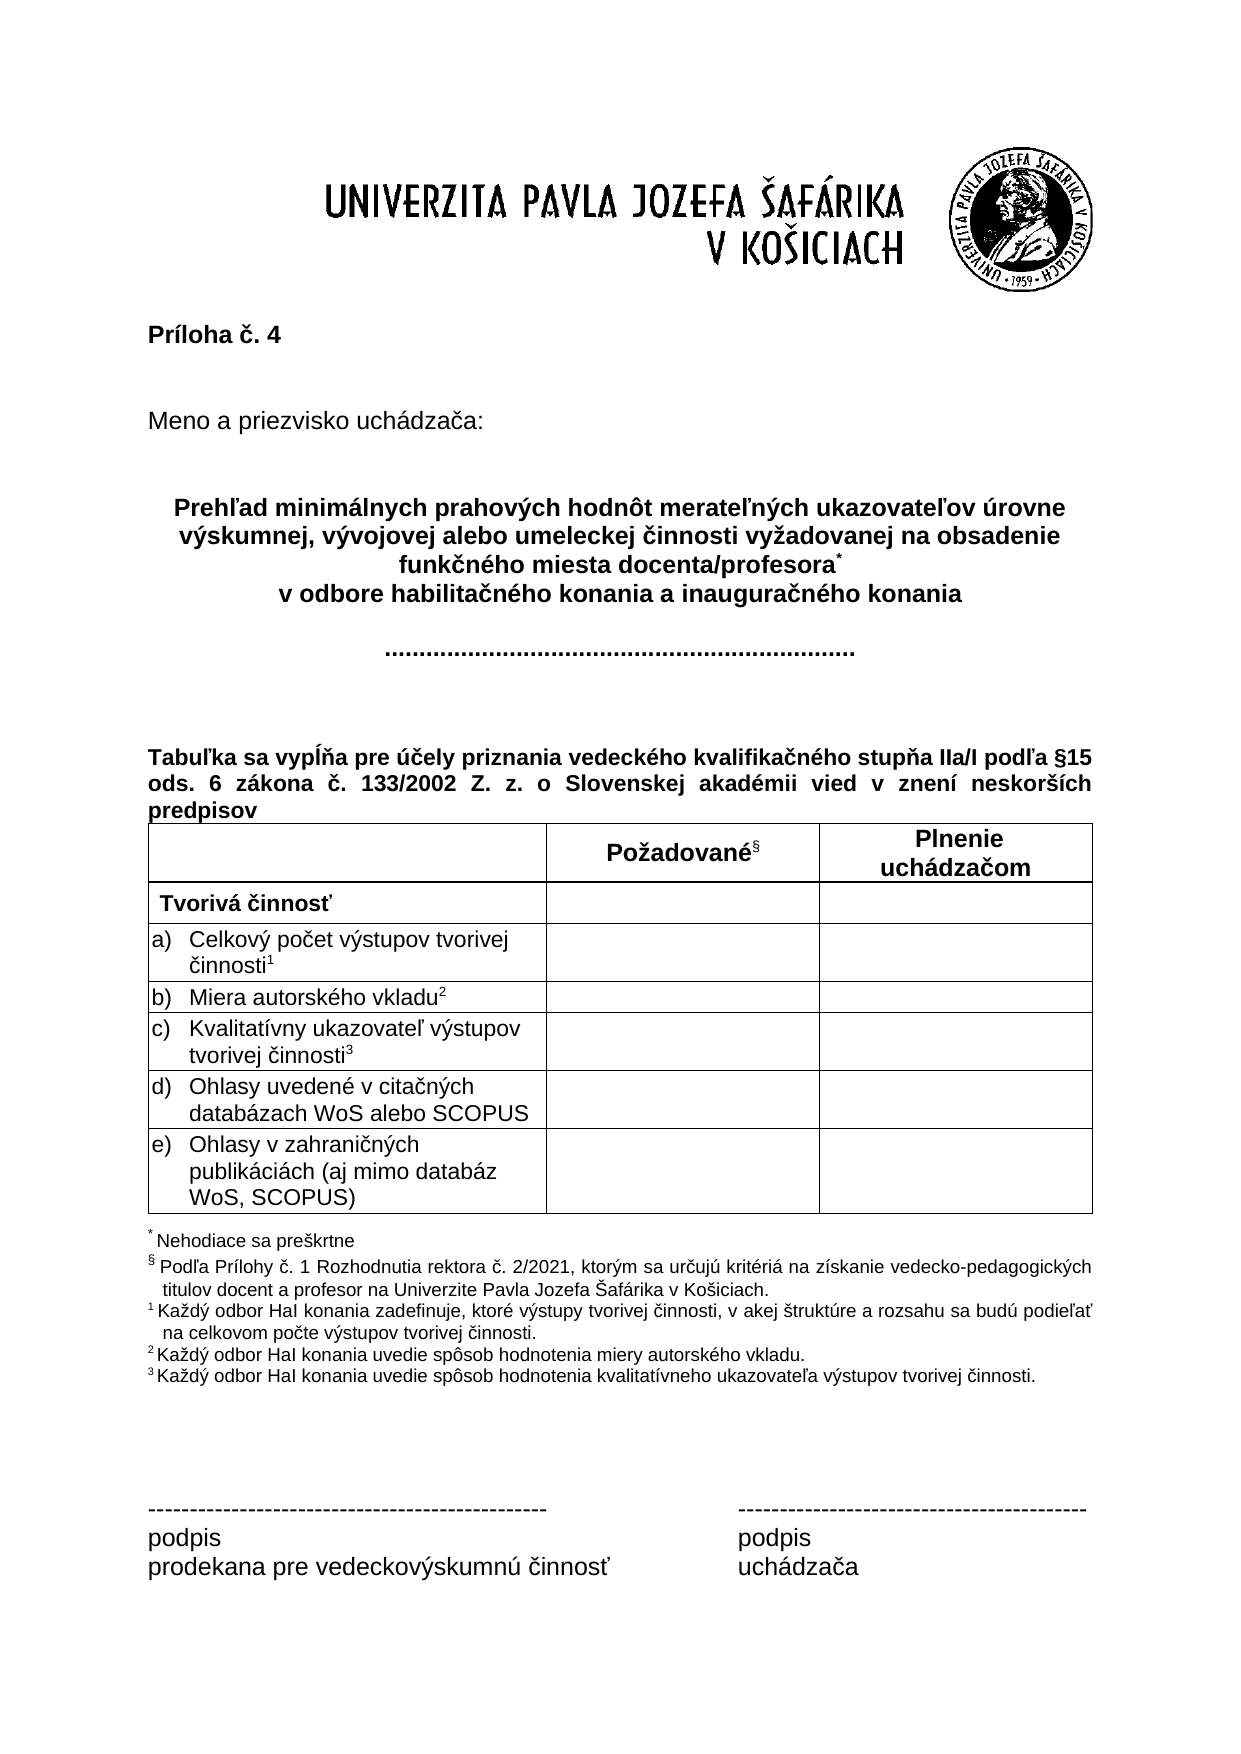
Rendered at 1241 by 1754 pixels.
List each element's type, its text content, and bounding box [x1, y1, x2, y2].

text Meno a priezvisko uchádzača: [148, 406, 1093, 435]
table_cell Ohlasy v zahraničných publikáciách (aj mimo databáz WoS, SCOPUS) [149, 1129, 546, 1212]
table_cell [820, 1129, 1092, 1212]
text Tabuľka sa vypĺňa pre účely priznania vedeckého kvalifikačného stupňa IIa/I podľa §15 ods. 6 zákona č. 133/2002 Z. z. o Slovenskej akadémii vied v znení neskorších predpisov [148, 744, 1093, 823]
text 1 Každý odbor HaI konania zadefinuje, ktoré výstupy tvorivej činnosti, v akej štruktúre a rozsahu sa budú podieľať na celkovom počte výstupov tvorivej činnosti. [148, 1300, 1093, 1343]
text * Nehodiace sa preškrtne [148, 1226, 1093, 1252]
table_header Požadované§ [547, 824, 819, 881]
text 3 Každý odbor HaI konania uvedie spôsob hodnotenia kvalitatívneho ukazovateľa výstupov tvorivej činnosti. [148, 1365, 1093, 1386]
table_cell [547, 1013, 819, 1070]
text 2 Každý odbor HaI konania uvedie spôsob hodnotenia miery autorského vkladu. [148, 1343, 1093, 1365]
table_cell [547, 883, 819, 923]
table_cell Tvorivá činnosť [149, 883, 546, 923]
table_cell [547, 1071, 819, 1128]
table_cell Miera autorského vkladu2 [149, 982, 546, 1012]
picture [326, 147, 1093, 292]
text Prehľad minimálnych prahových hodnôt merateľných ukazovateľov úrovne výskumnej, vývojovej alebo umeleckej činnosti vyžadovanej na obsadenie funkčného miesta docenta/profesora* [148, 493, 1093, 579]
table_cell [820, 982, 1092, 1012]
text § Podľa Prílohy č. 1 Rozhodnutia rektora č. 2/2021, ktorým sa určujú kritériá na získanie vedecko-pedagogických titulov docent a profesor na Univerzite Pavla Jozefa Šafárika v Košiciach. [148, 1252, 1093, 1300]
table_cell [820, 1013, 1092, 1070]
text ------------------------------------------------ ------------------------------------------ [148, 1494, 1093, 1523]
table_cell [820, 883, 1092, 923]
table_cell [547, 982, 819, 1012]
text v odbore habilitačného konania a inauguračného konania [148, 579, 1093, 608]
text .................................................................... [148, 633, 1093, 661]
table_cell Ohlasy uvedené v citačných databázach WoS alebo SCOPUS [149, 1071, 546, 1128]
table_cell Kvalitatívny ukazovateľ výstupov tvorivej činnosti3 [149, 1013, 546, 1070]
text Príloha č. 4 [148, 320, 1093, 349]
table_cell [820, 924, 1092, 981]
table_cell [820, 1071, 1092, 1128]
text podpis podpis [148, 1523, 1093, 1552]
table_header Plnenie uchádzačom [820, 824, 1092, 881]
table_cell Celkový počet výstupov tvorivej činnosti1 [149, 924, 546, 981]
table_header [149, 824, 546, 881]
table_cell [547, 1129, 819, 1212]
table_cell [547, 924, 819, 981]
text prodekana pre vedeckovýskumnú činnosť uchádzača [148, 1552, 1093, 1581]
